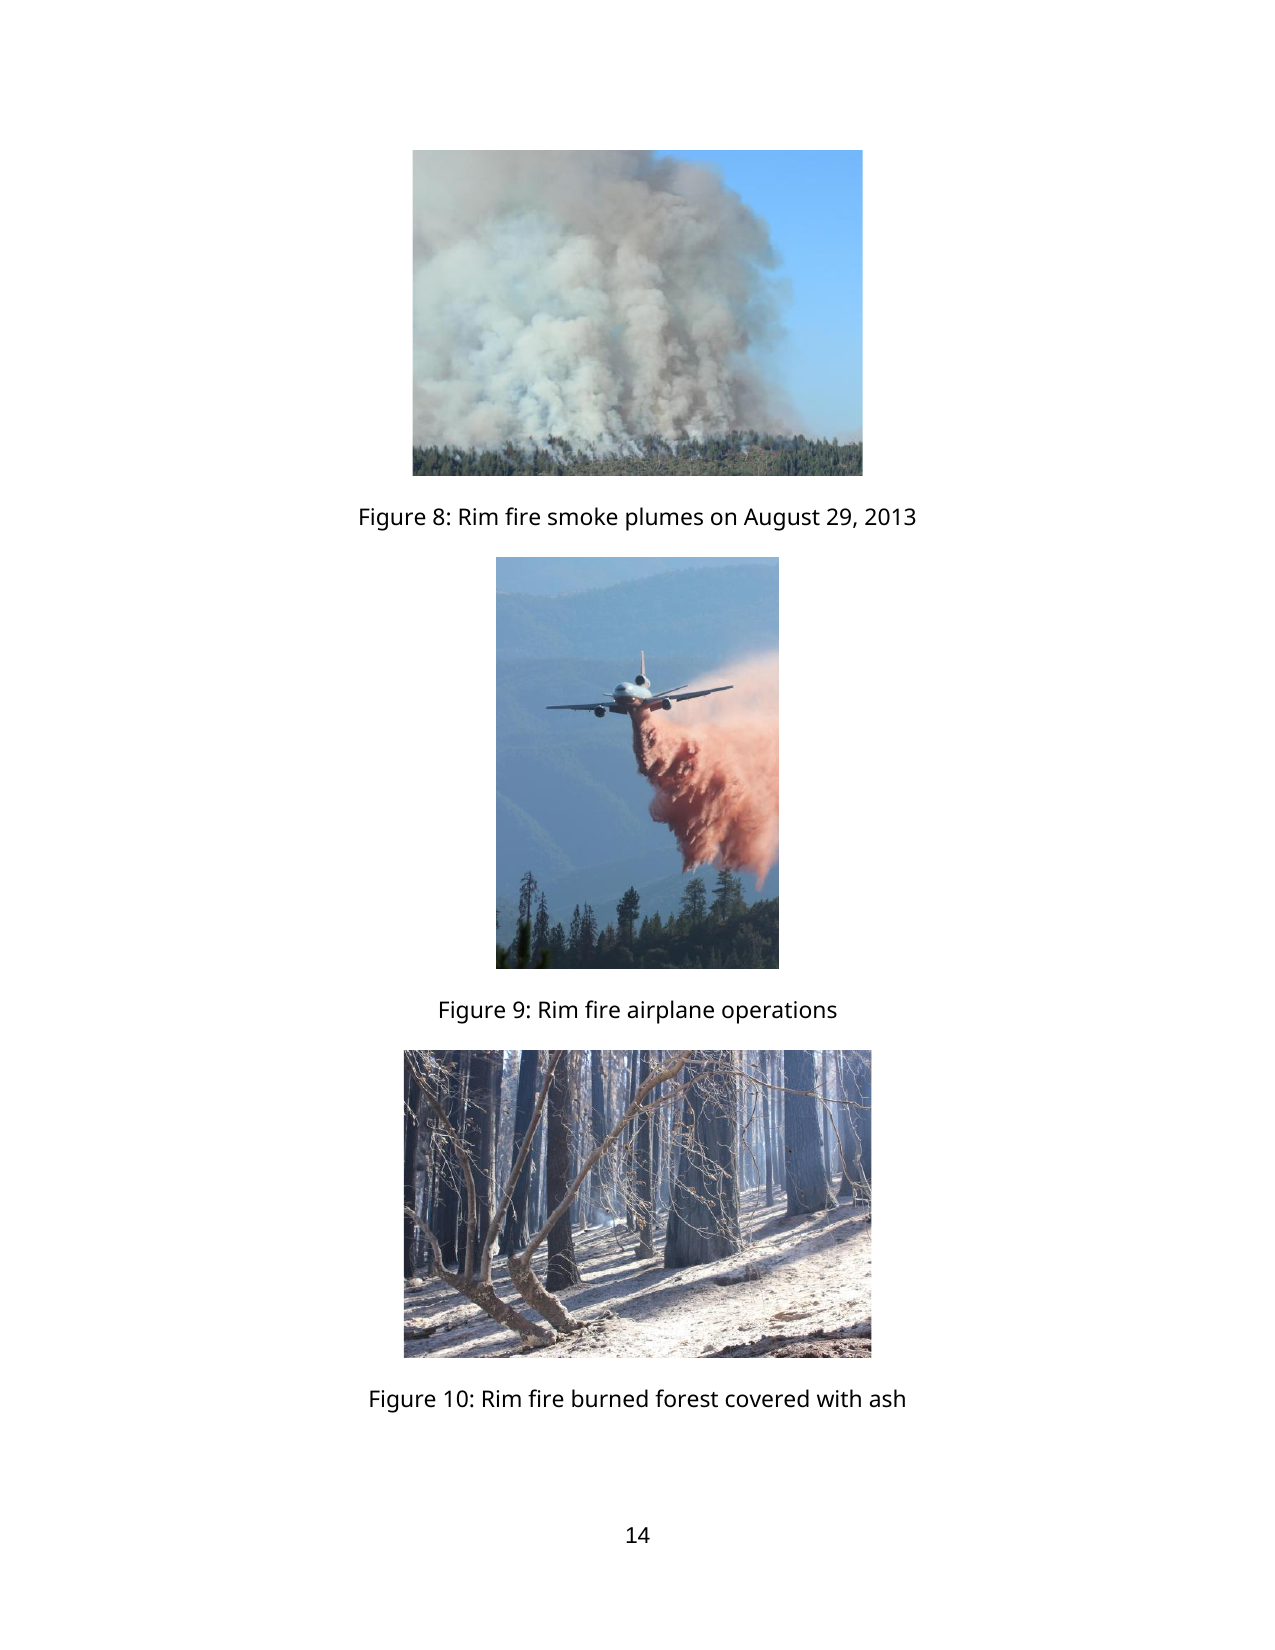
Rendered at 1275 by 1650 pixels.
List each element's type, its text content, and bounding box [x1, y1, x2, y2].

picture [403, 1050, 872, 1358]
text Figure 8: Rim fire smoke plumes on August 29, 2013 [150, 501, 1125, 532]
text Figure 9: Rim fire airplane operations [150, 994, 1125, 1025]
text Figure 10: Rim fire burned forest covered with ash [150, 1383, 1125, 1414]
picture [496, 557, 779, 969]
picture [412, 150, 863, 476]
